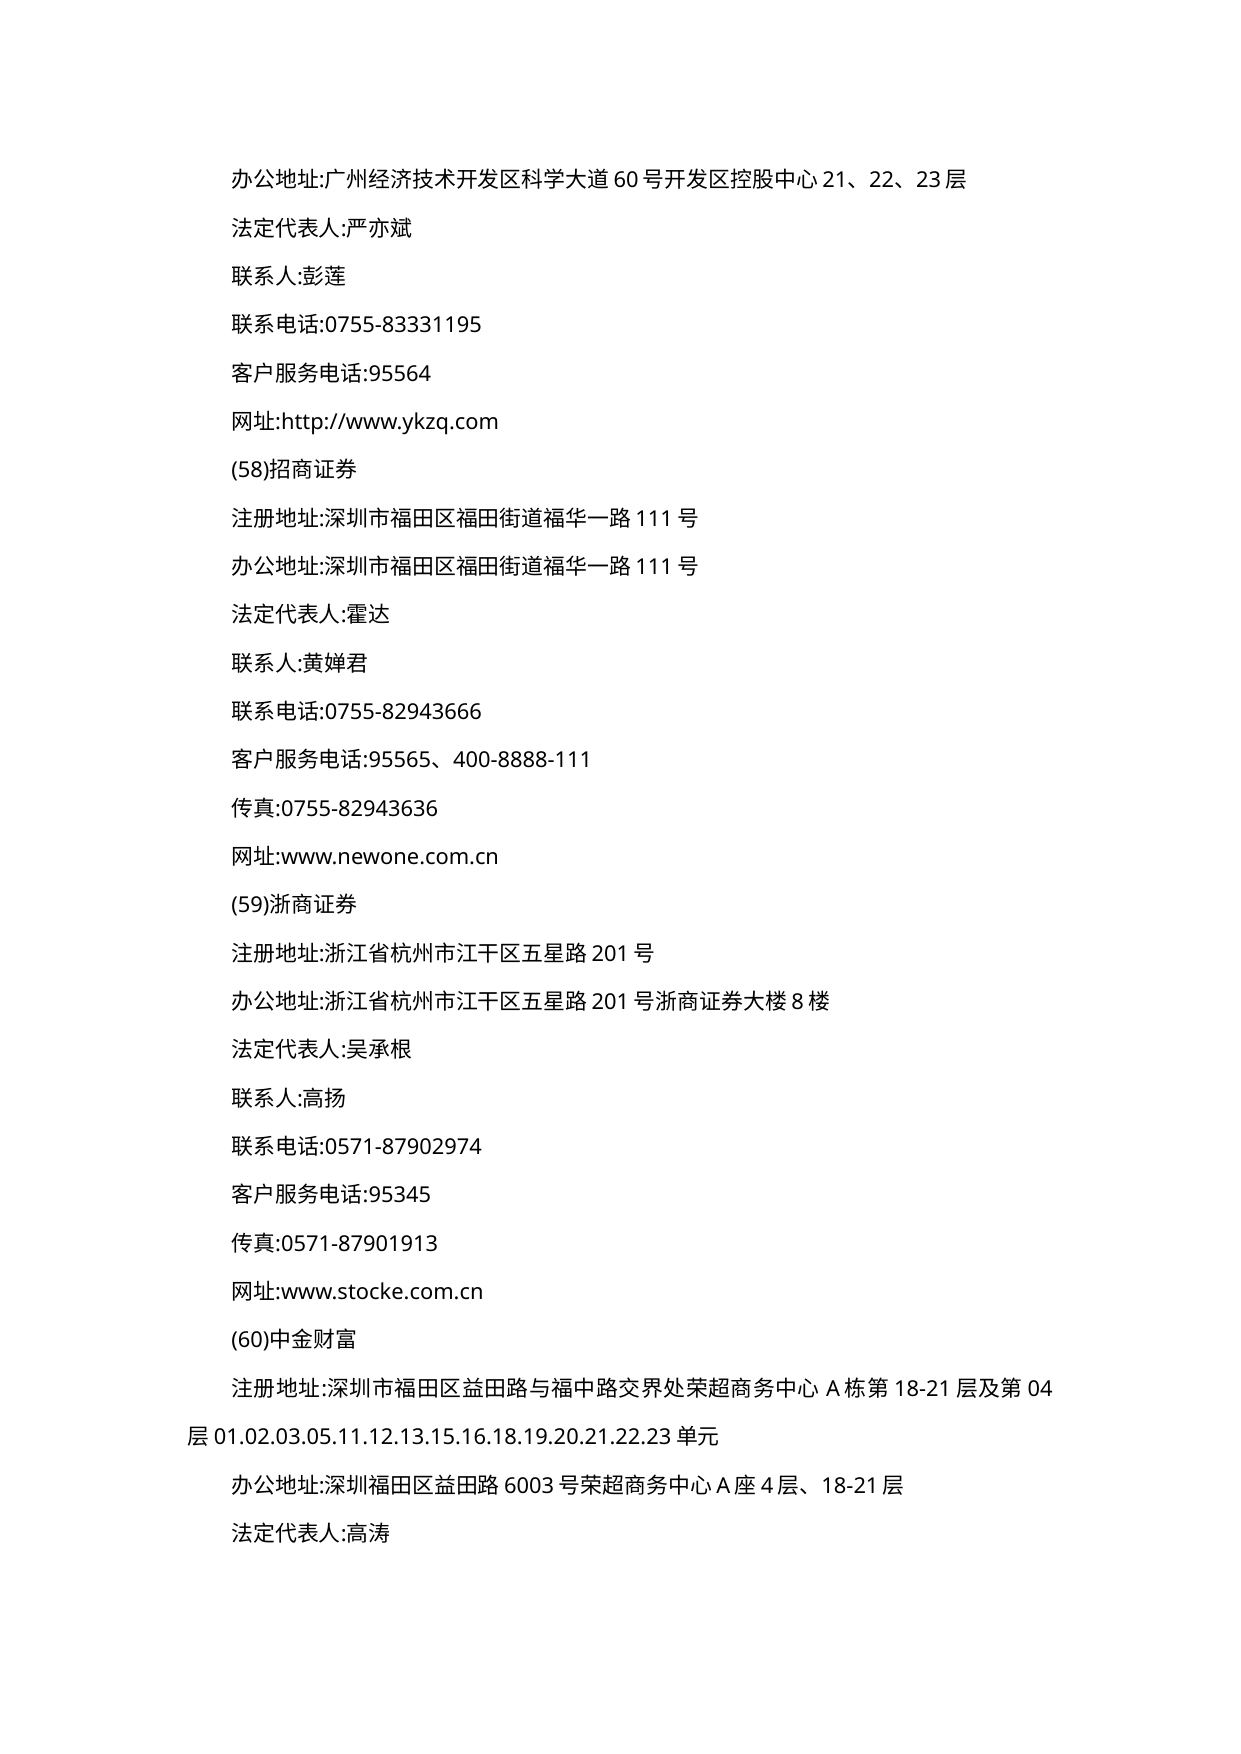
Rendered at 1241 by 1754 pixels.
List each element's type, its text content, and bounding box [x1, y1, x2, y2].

text (58)招商证券 [187, 452, 1053, 484]
text (60)中金财富 [187, 1322, 1053, 1354]
text 客户服务电话:95345 [187, 1177, 1053, 1209]
text 联系电话:0755-82943666 [187, 694, 1053, 726]
text 联系人:高扬 [187, 1080, 1053, 1113]
text 法定代表人:严亦斌 [187, 210, 1053, 243]
text 办公地址:深圳福田区益田路6003号荣超商务中心A座4层、18-21层 [187, 1467, 1053, 1500]
text 办公地址:广州经济技术开发区科学大道60号开发区控股中心21、22、23层 [187, 162, 1053, 194]
text 传真:0571-87901913 [187, 1225, 1053, 1258]
text 联系人:彭莲 [187, 259, 1053, 291]
text (59)浙商证券 [187, 887, 1053, 919]
text 联系电话:0571-87902974 [187, 1129, 1053, 1161]
text 网址:http://www.ykzq.com [187, 404, 1053, 436]
text 联系人:黄婵君 [187, 645, 1053, 678]
text 注册地址:深圳市福田区福田街道福华一路111号 [187, 500, 1053, 533]
text 办公地址:深圳市福田区福田街道福华一路111号 [187, 549, 1053, 581]
text 注册地址:浙江省杭州市江干区五星路201号 [187, 935, 1053, 968]
text 法定代表人:高涛 [187, 1516, 1053, 1548]
text 网址:www.newone.com.cn [187, 839, 1053, 871]
text 客户服务电话:95564 [187, 355, 1053, 388]
text 客户服务电话:95565、400-8888-111 [187, 742, 1053, 774]
text 法定代表人:吴承根 [187, 1032, 1053, 1064]
text 法定代表人:霍达 [187, 597, 1053, 629]
text 联系电话:0755-83331195 [187, 307, 1053, 339]
text 办公地址:浙江省杭州市江干区五星路201号浙商证券大楼8楼 [187, 984, 1053, 1016]
text 传真:0755-82943636 [187, 790, 1053, 823]
text 网址:www.stocke.com.cn [187, 1274, 1053, 1306]
text 注册地址:深圳市福田区益田路与福中路交界处荣超商务中心A栋第18-21层及第04层01.02.03.05.11.12.13.15.16.18.19.20.21.22.23单元 [187, 1370, 1053, 1452]
